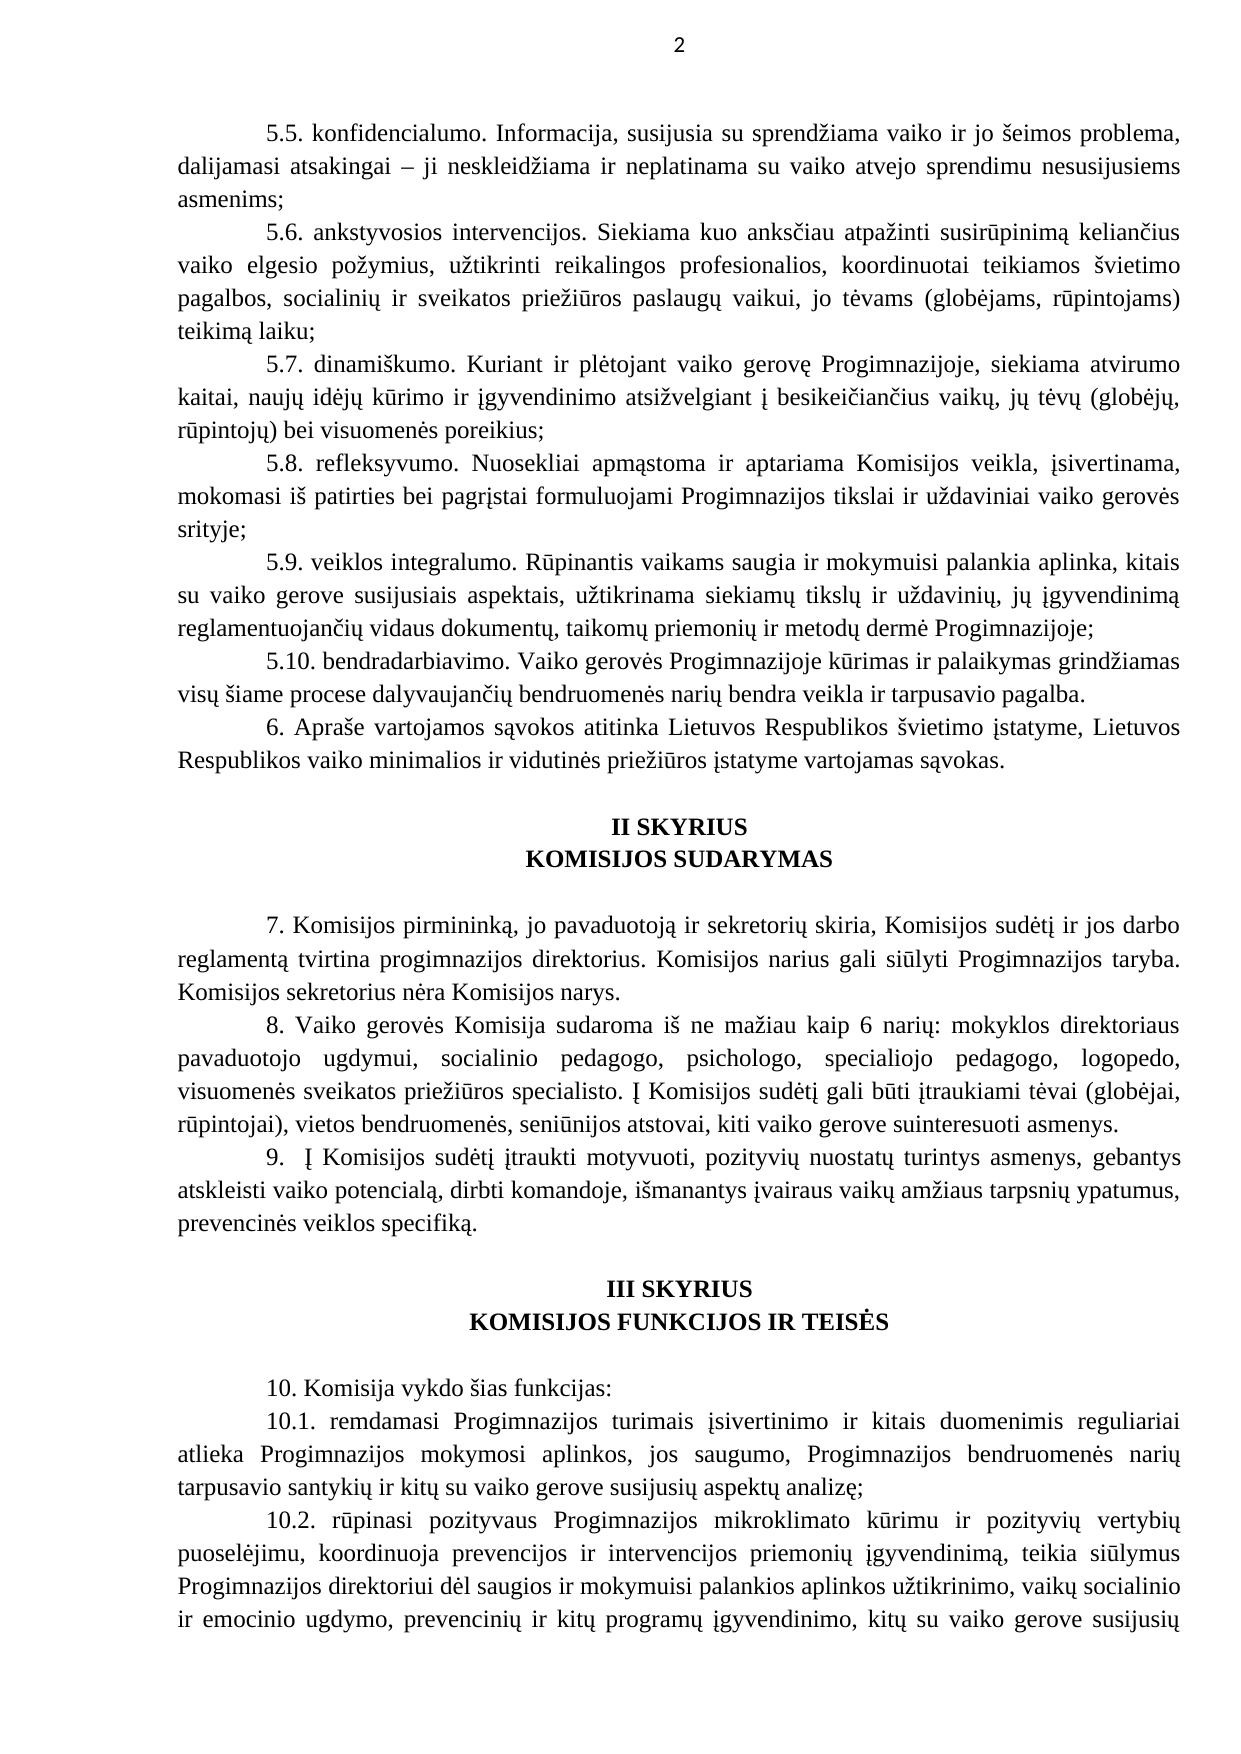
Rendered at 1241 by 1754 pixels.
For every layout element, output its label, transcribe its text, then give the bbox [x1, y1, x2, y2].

text KOMISIJOS FUNKCIJOS IR TEISĖS [177, 1307, 1181, 1336]
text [177, 1505, 1181, 1633]
text KOMISIJOS SUDARYMAS [177, 844, 1181, 873]
text 10.1. remdamasi Progimnazijos turimais įsivertinimo ir kitais duomenimis reguliariai atlieka Progimnazijos mokymosi aplinkos, jos saugumo, Progimnazijos bendruomenės narių tarpusavio santykių ir kitų su vaiko gerove susijusių aspektų analizę; [177, 1406, 1181, 1501]
text 5.7. dinamiškumo. Kuriant ir plėtojant vaiko gerovę Progimnazijoje, siekiama atvirumo kaitai, naujų idėjų kūrimo ir įgyvendinimo atsižvelgiant į besikeičiančius vaikų, jų tėvų (globėjų, rūpintojų) bei visuomenės poreikius; [177, 349, 1181, 444]
text 9. Į Komisijos sudėtį įtraukti motyvuoti, pozityvių nuostatų turintys asmenys, gebantys atskleisti vaiko potencialą, dirbti komandoje, išmanantys įvairaus vaikų amžiaus tarpsnių ypatumus, prevencinės veiklos specifiką. [177, 1142, 1181, 1237]
text III SKYRIUS [177, 1274, 1181, 1303]
text 10. Komisija vykdo šias funkcijas: [177, 1373, 1181, 1402]
text 8. Vaiko gerovės Komisija sudaroma iš ne mažiau kaip 6 narių: mokyklos direktoriaus pavaduotojo ugdymui, socialinio pedagogo, psichologo, specialiojo pedagogo, logopedo, visuomenės sveikatos priežiūros specialisto. Į Komisijos sudėtį gali būti įtraukiami tėvai (globėjai, rūpintojai), vietos bendruomenės, seniūnijos atstovai, kiti vaiko gerove suinteresuoti asmenys. [177, 1010, 1181, 1137]
text 5.9. veiklos integralumo. Rūpinantis vaikams saugia ir mokymuisi palankia aplinka, kitais su vaiko gerove susijusiais aspektais, užtikrinama siekiamų tikslų ir uždavinių, jų įgyvendinimą reglamentuojančių vidaus dokumentų, taikomų priemonių ir metodų dermė Progimnazijoje; [177, 547, 1181, 642]
text 5.5. konfidencialumo. Informacija, susijusia su sprendžiama vaiko ir jo šeimos problema, dalijamasi atsakingai – ji neskleidžiama ir neplatinama su vaiko atvejo sprendimu nesusijusiems asmenims; [177, 118, 1181, 213]
text 7. Komisijos pirmininką, jo pavaduotoją ir sekretorių skiria, Komisijos sudėtį ir jos darbo reglamentą tvirtina progimnazijos direktorius. Komisijos narius gali siūlyti Progimnazijos taryba. Komisijos sekretorius nėra Komisijos narys. [177, 911, 1181, 1005]
text 5.8. refleksyvumo. Nuosekliai apmąstoma ir aptariama Komisijos veikla, įsivertinama, mokomasi iš patirties bei pagrįstai formuluojami Progimnazijos tikslai ir uždaviniai vaiko gerovės srityje; [177, 448, 1181, 543]
text II SKYRIUS [177, 812, 1181, 840]
text 5.6. ankstyvosios intervencijos. Siekiama kuo anksčiau atpažinti susirūpinimą keliančius vaiko elgesio požymius, užtikrinti reikalingos profesionalios, koordinuotai teikiamos švietimo pagalbos, socialinių ir sveikatos priežiūros paslaugų vaikui, jo tėvams (globėjams, rūpintojams) teikimą laiku; [177, 217, 1181, 345]
text 5.10. bendradarbiavimo. Vaiko gerovės Progimnazijoje kūrimas ir palaikymas grindžiamas visų šiame procese dalyvaujančių bendruomenės narių bendra veikla ir tarpusavio pagalba. [177, 646, 1181, 708]
text 6. Apraše vartojamos sąvokos atitinka Lietuvos Respublikos švietimo įstatyme, Lietuvos Respublikos vaiko minimalios ir vidutinės priežiūros įstatyme vartojamas sąvokas. [177, 712, 1181, 774]
